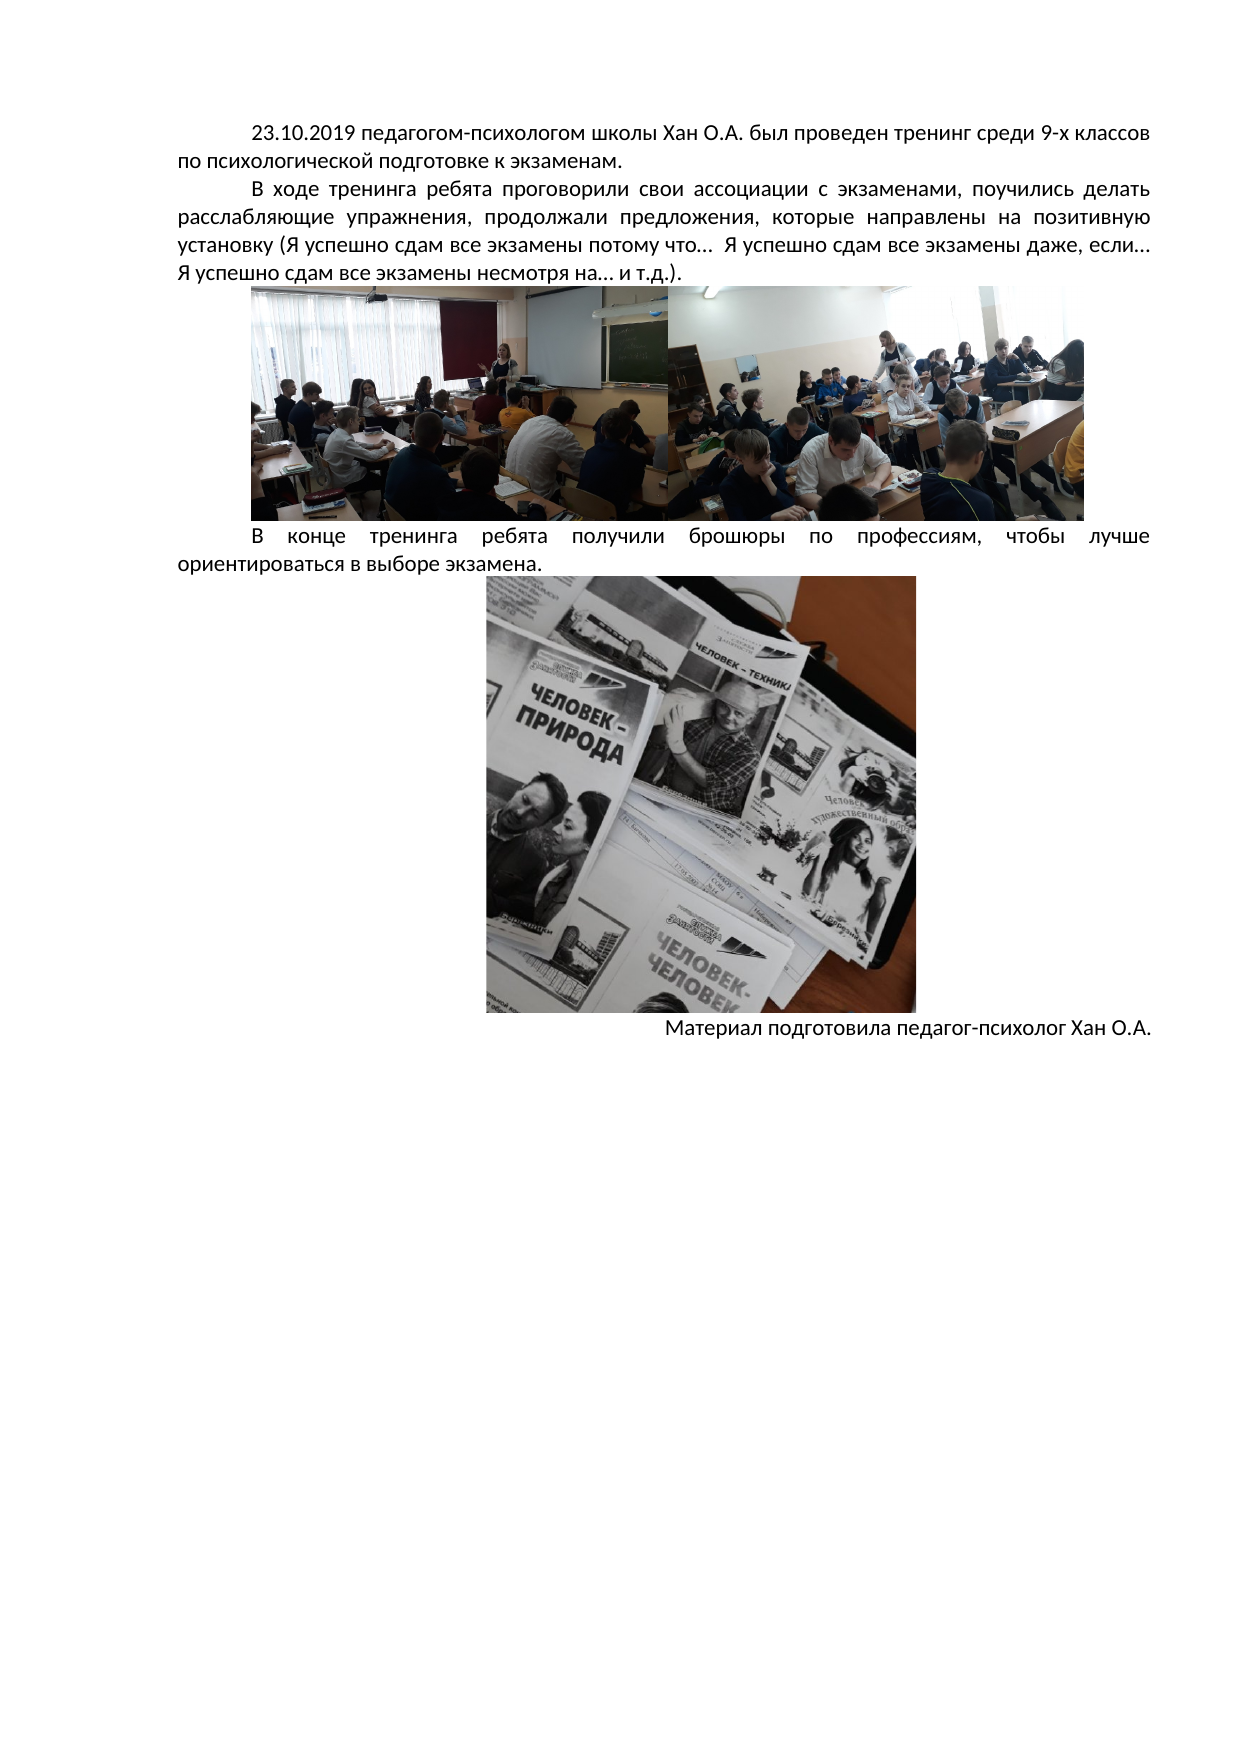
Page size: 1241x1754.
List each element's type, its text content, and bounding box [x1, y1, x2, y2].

text В конце тренинга ребята получили брошюры по профессиям, чтобы лучше ориентироваться в выборе экзамена. [177, 521, 1152, 577]
text 23.10.2019 педагогом-психологом школы Хан О.А. был проведен тренинг среди 9-х классов по психологической подготовке к экзаменам. [177, 118, 1152, 174]
text Материал подготовила педагог-психолог Хан О.А. [177, 1013, 1152, 1041]
text В ходе тренинга ребята проговорили свои ассоциации с экзаменами, поучились делать расслабляющие упражнения, продолжали предложения, которые направлены на позитивную установку (Я успешно сдам все экзамены потому что… Я успешно сдам все экзамены даже, если… Я успешно сдам все экзамены несмотря на… и т.д.). [177, 174, 1152, 286]
picture [251, 286, 1084, 521]
picture [486, 576, 917, 1013]
